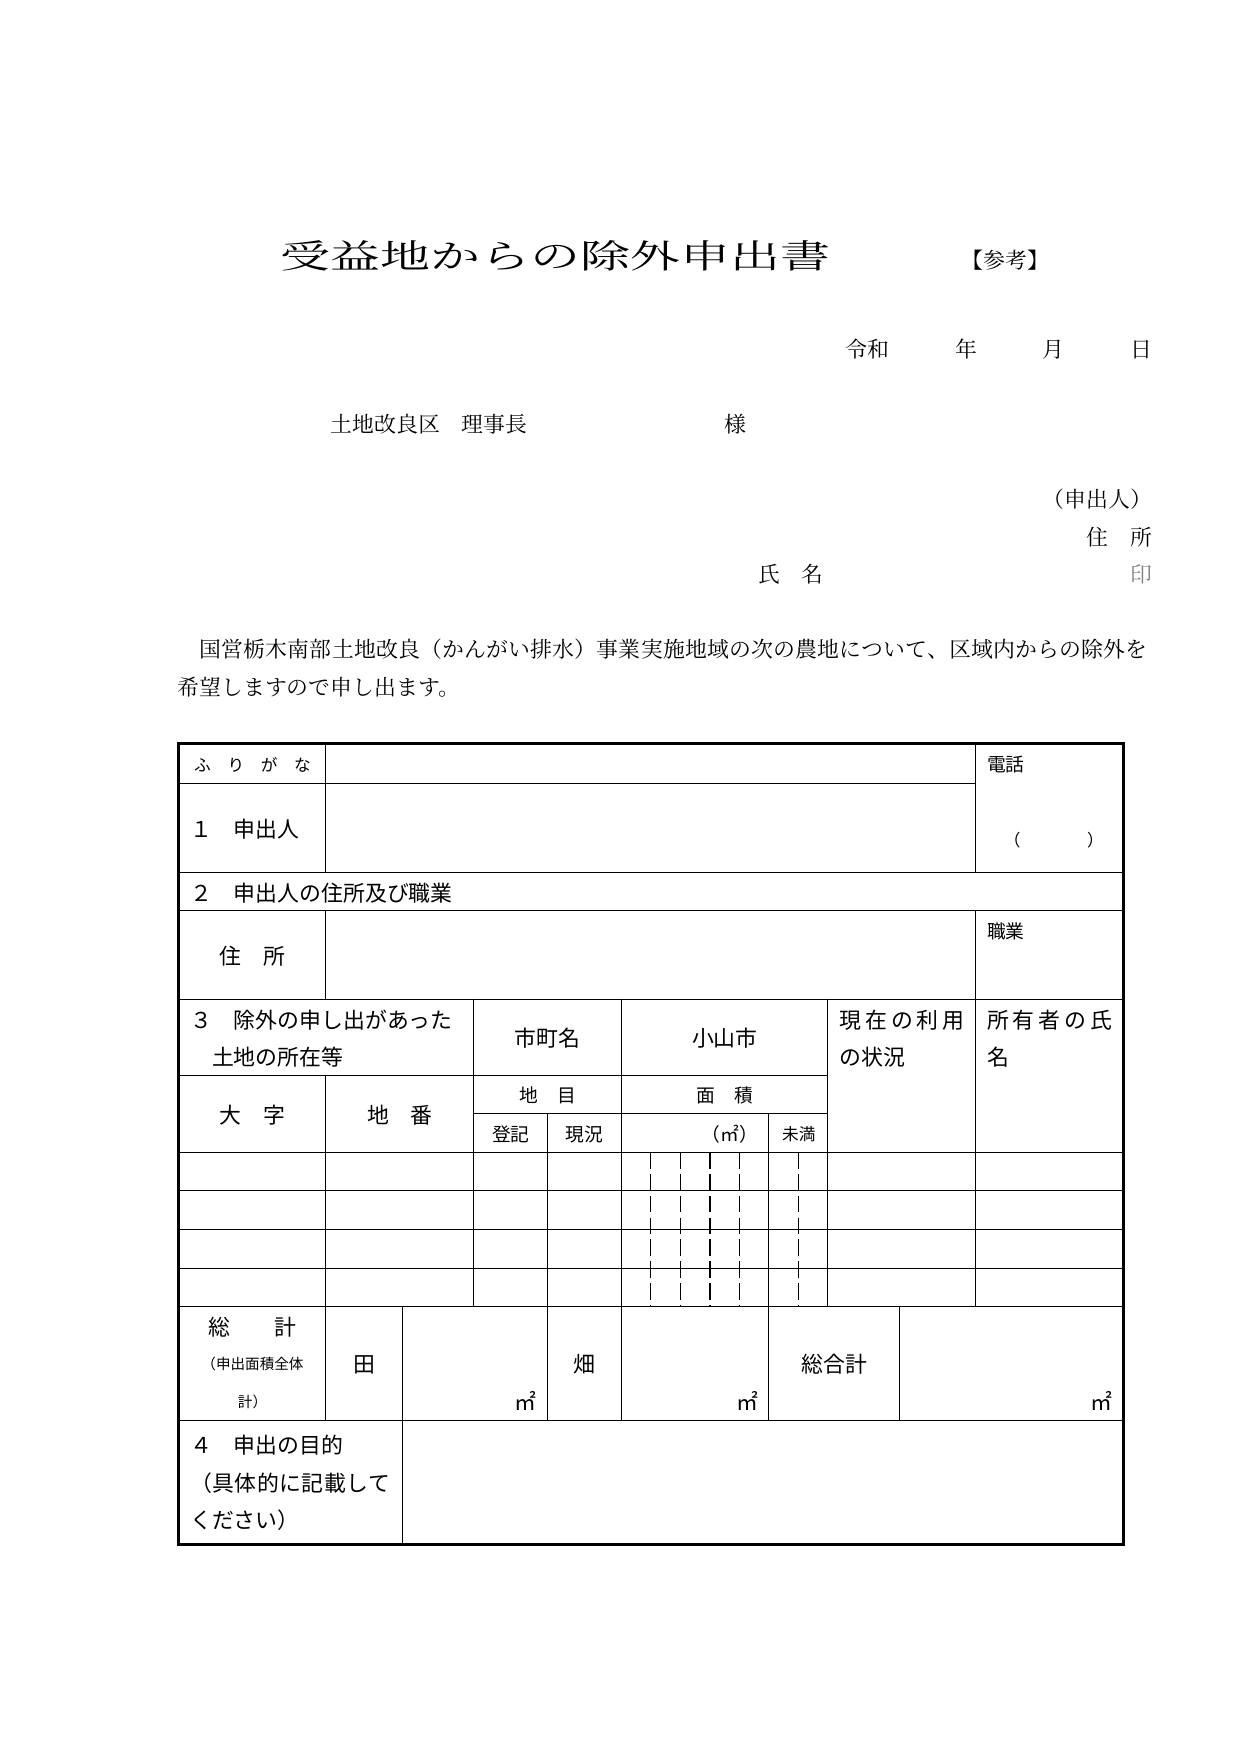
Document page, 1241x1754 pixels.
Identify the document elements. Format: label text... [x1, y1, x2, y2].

table_cell ２ 申出人の住所及び職業 [180, 873, 1122, 910]
table_cell [680, 1153, 710, 1190]
table_cell １ 申出人 [180, 784, 325, 872]
table_cell 住 所 [180, 911, 325, 999]
table_cell ㎡ [403, 1307, 547, 1419]
table_cell [651, 1153, 680, 1190]
table_cell [798, 1269, 827, 1306]
table_cell 大 字 [180, 1076, 325, 1152]
table_cell 職業 [976, 911, 1122, 999]
table_cell 総合計 [769, 1307, 899, 1419]
table_cell ３ 除外の申し出があった 土地の所在等 [180, 1000, 473, 1075]
table_cell [326, 1191, 473, 1229]
table_cell [769, 1230, 798, 1267]
table_header ふ り が な [180, 745, 325, 783]
table_cell 総 計 （申出面積全体計） [180, 1307, 325, 1419]
table_cell [622, 1230, 651, 1267]
table_cell [798, 1230, 827, 1267]
table_cell [326, 784, 975, 872]
table_cell [828, 1269, 975, 1306]
table_cell [326, 911, 975, 999]
table_cell 所有者の氏名 [976, 1000, 1122, 1152]
table_cell 小山市 [622, 1000, 827, 1075]
text 国営栃木南部土地改良（かんがい排水）事業実施地域の次の農地について、区域内からの除外を希望しますので申し出ます。 [177, 629, 1152, 704]
table_cell 田 [326, 1307, 402, 1419]
table_cell [739, 1269, 768, 1306]
table_cell [769, 1191, 798, 1229]
table_cell [548, 1269, 621, 1306]
table_cell [976, 1153, 1122, 1190]
table_cell [710, 1191, 739, 1229]
table_cell [976, 1191, 1122, 1229]
table_cell 地 番 [326, 1076, 473, 1152]
text 土地改良区 理事長 様 [177, 404, 1152, 442]
table_cell [828, 1153, 975, 1190]
table_cell [680, 1191, 710, 1229]
table_cell [548, 1153, 621, 1190]
table_cell [622, 1191, 651, 1229]
table_header 電話 （ ） [976, 745, 1122, 872]
table_cell 市町名 [474, 1000, 621, 1075]
table_cell [403, 1421, 1122, 1543]
table_cell 登記 [474, 1114, 547, 1152]
table_cell [828, 1230, 975, 1267]
table_cell ４ 申出の目的 （具体的に記載してください） [180, 1421, 402, 1543]
table_cell [651, 1269, 680, 1306]
table_cell [739, 1153, 768, 1190]
text 令和 年 月 日 [177, 329, 1152, 367]
table_cell [180, 1269, 325, 1306]
table_cell [798, 1191, 827, 1229]
text 住 所 [177, 517, 1152, 554]
table_cell 現在の利用の状況 [828, 1000, 975, 1152]
text 氏 名 印 [177, 554, 1152, 592]
table_cell [548, 1191, 621, 1229]
table_cell [326, 1153, 473, 1190]
table_cell 畑 [548, 1307, 621, 1419]
table_cell [622, 1153, 651, 1190]
table_cell [680, 1230, 710, 1267]
table_cell [180, 1191, 325, 1229]
table_cell 現況 [548, 1114, 621, 1152]
table_cell [474, 1153, 547, 1190]
table_cell [651, 1230, 680, 1267]
table_cell [474, 1191, 547, 1229]
table_cell [828, 1191, 975, 1229]
table_cell [474, 1269, 547, 1306]
table_cell [180, 1153, 325, 1190]
table_cell [326, 1230, 473, 1267]
table_cell [976, 1230, 1122, 1267]
table_cell 面 積 [622, 1076, 827, 1113]
table_cell [548, 1230, 621, 1267]
table_cell 未満 [769, 1114, 827, 1152]
table_cell [680, 1269, 710, 1306]
table_cell [976, 1269, 1122, 1306]
table_cell [326, 1269, 473, 1306]
table_cell [651, 1191, 680, 1229]
table_cell [710, 1269, 739, 1306]
table_cell 地 目 [474, 1076, 621, 1113]
text （申出人） [177, 479, 1152, 517]
table_cell [798, 1153, 827, 1190]
table_cell ㎡ [900, 1307, 1122, 1419]
table_cell [769, 1153, 798, 1190]
table_cell [474, 1230, 547, 1267]
table_cell （㎡） [622, 1114, 768, 1152]
table_cell [180, 1230, 325, 1267]
table_cell [622, 1269, 651, 1306]
table_cell [710, 1153, 739, 1190]
table_cell [739, 1230, 768, 1267]
table_cell ㎡ [622, 1307, 768, 1419]
table_cell [710, 1230, 739, 1267]
table_cell [739, 1191, 768, 1229]
table_cell [769, 1269, 798, 1306]
table_header [326, 745, 975, 783]
text 受益地からの除外申出書 【参考】 [177, 217, 1152, 292]
